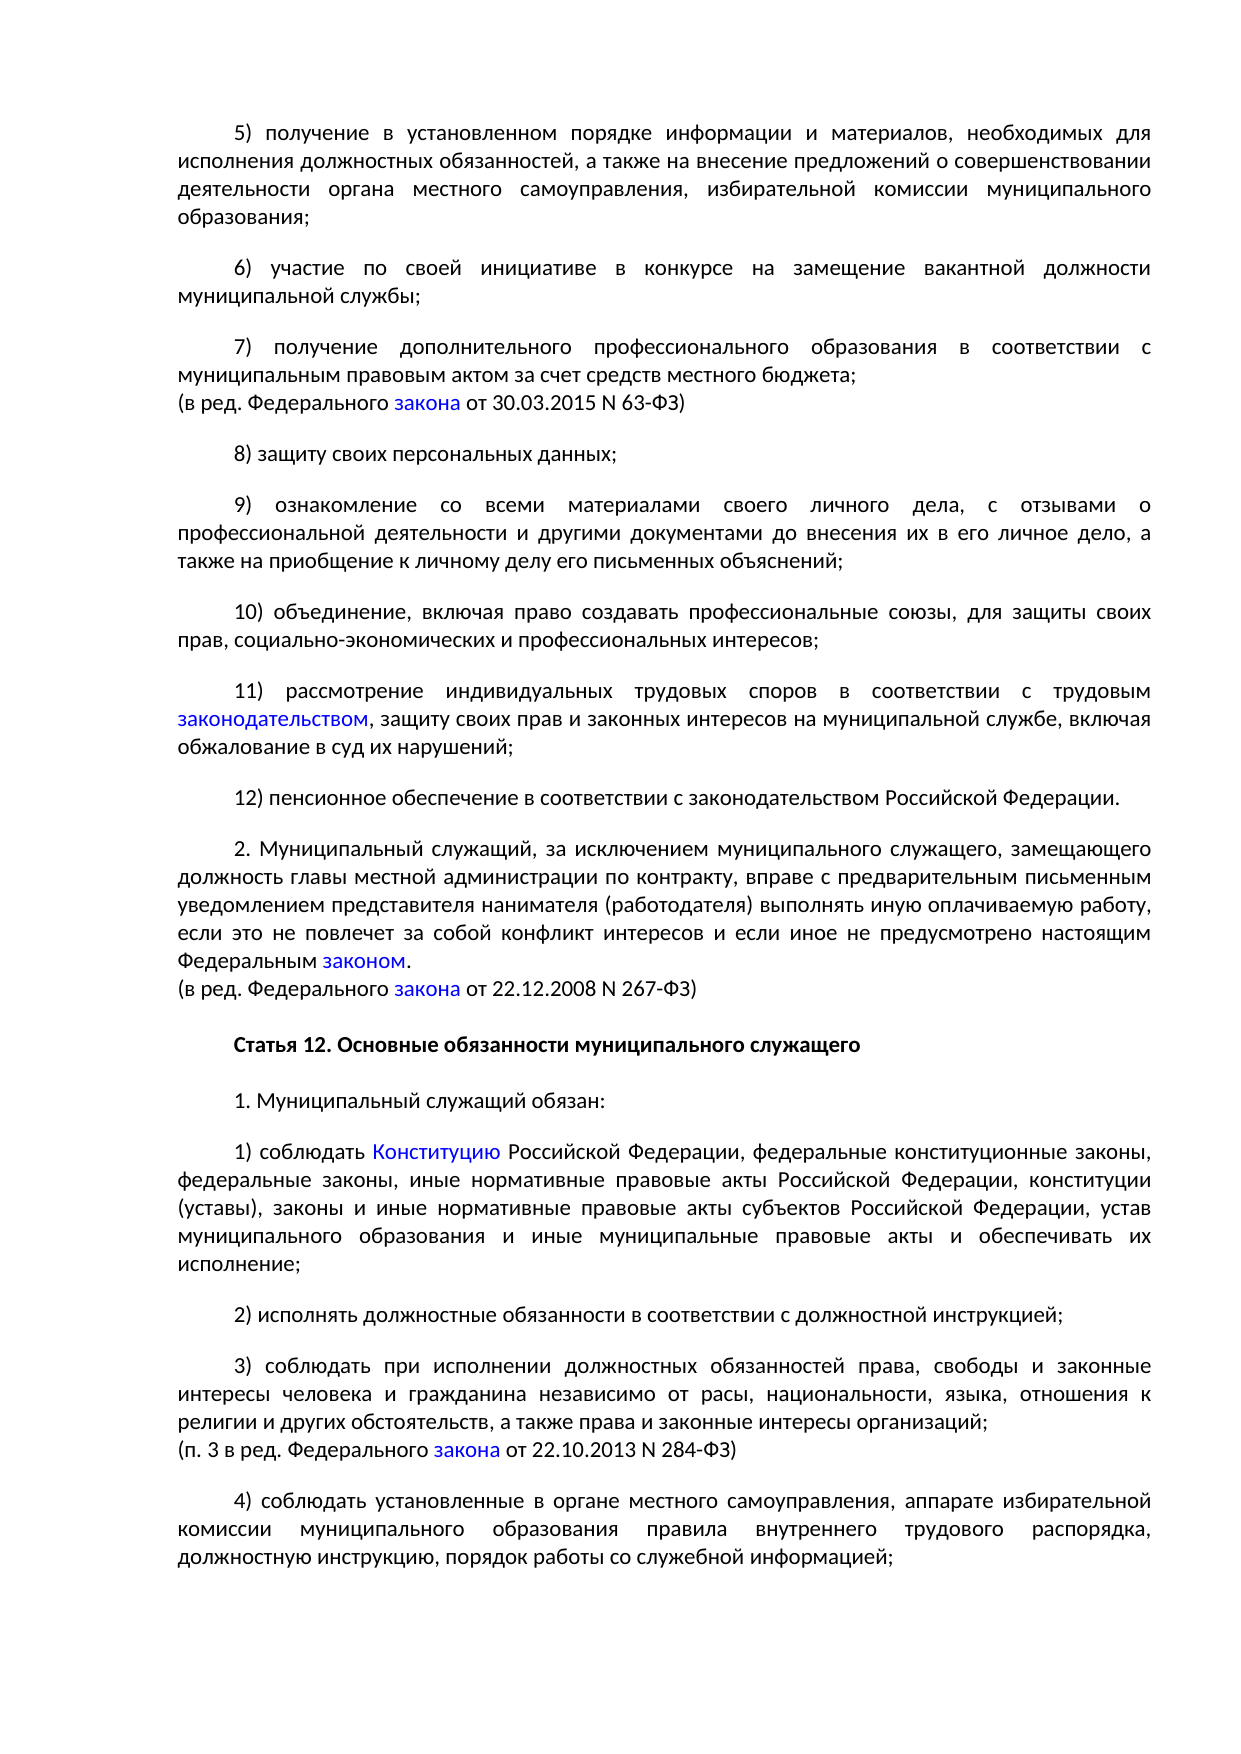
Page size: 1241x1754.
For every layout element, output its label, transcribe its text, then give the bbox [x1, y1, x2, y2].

text 12) пенсионное обеспечение в соответствии с законодательством Российской Федерации. [177, 783, 1152, 811]
text 10) объединение, включая право создавать профессиональные союзы, для защиты своих прав, социально-экономических и профессиональных интересов; [177, 597, 1152, 653]
text 2. Муниципальный служащий, за исключением муниципального служащего, замещающего должность главы местной администрации по контракту, вправе с предварительным письменным уведомлением представителя нанимателя (работодателя) выполнять иную оплачиваемую работу, если это не повлечет за собой конфликт интересов и если иное не предусмотрено настоящим Федеральным законом. [177, 834, 1152, 974]
text 3) соблюдать при исполнении должностных обязанностей права, свободы и законные интересы человека и гражданина независимо от расы, национальности, языка, отношения к религии и других обстоятельств, а также права и законные интересы организаций; [177, 1351, 1152, 1435]
text (в ред. Федерального закона от 30.03.2015 N 63-ФЗ) [177, 388, 1152, 416]
title Статья 12. Основные обязанности муниципального служащего [177, 1030, 1152, 1058]
text 4) соблюдать установленные в органе местного самоуправления, аппарате избирательной комиссии муниципального образования правила внутреннего трудового распорядка, должностную инструкцию, порядок работы со служебной информацией; [177, 1486, 1152, 1570]
text 11) рассмотрение индивидуальных трудовых споров в соответствии с трудовым законодательством, защиту своих прав и законных интересов на муниципальной службе, включая обжалование в суд их нарушений; [177, 676, 1152, 760]
text 6) участие по своей инициативе в конкурсе на замещение вакантной должности муниципальной службы; [177, 253, 1152, 309]
text (в ред. Федерального закона от 22.12.2008 N 267-ФЗ) [177, 974, 1152, 1002]
text (п. 3 в ред. Федерального закона от 22.10.2013 N 284-ФЗ) [177, 1435, 1152, 1463]
text 1. Муниципальный служащий обязан: [177, 1086, 1152, 1114]
text 9) ознакомление со всеми материалами своего личного дела, с отзывами о профессиональной деятельности и другими документами до внесения их в его личное дело, а также на приобщение к личному делу его письменных объяснений; [177, 490, 1152, 574]
text 7) получение дополнительного профессионального образования в соответствии с муниципальным правовым актом за счет средств местного бюджета; [177, 332, 1152, 388]
text 5) получение в установленном порядке информации и материалов, необходимых для исполнения должностных обязанностей, а также на внесение предложений о совершенствовании деятельности органа местного самоуправления, избирательной комиссии муниципального образования; [177, 118, 1152, 230]
text 2) исполнять должностные обязанности в соответствии с должностной инструкцией; [177, 1300, 1152, 1328]
text 8) защиту своих персональных данных; [177, 439, 1152, 467]
text 1) соблюдать Конституцию Российской Федерации, федеральные конституционные законы, федеральные законы, иные нормативные правовые акты Российской Федерации, конституции (уставы), законы и иные нормативные правовые акты субъектов Российской Федерации, устав муниципального образования и иные муниципальные правовые акты и обеспечивать их исполнение; [177, 1137, 1152, 1277]
